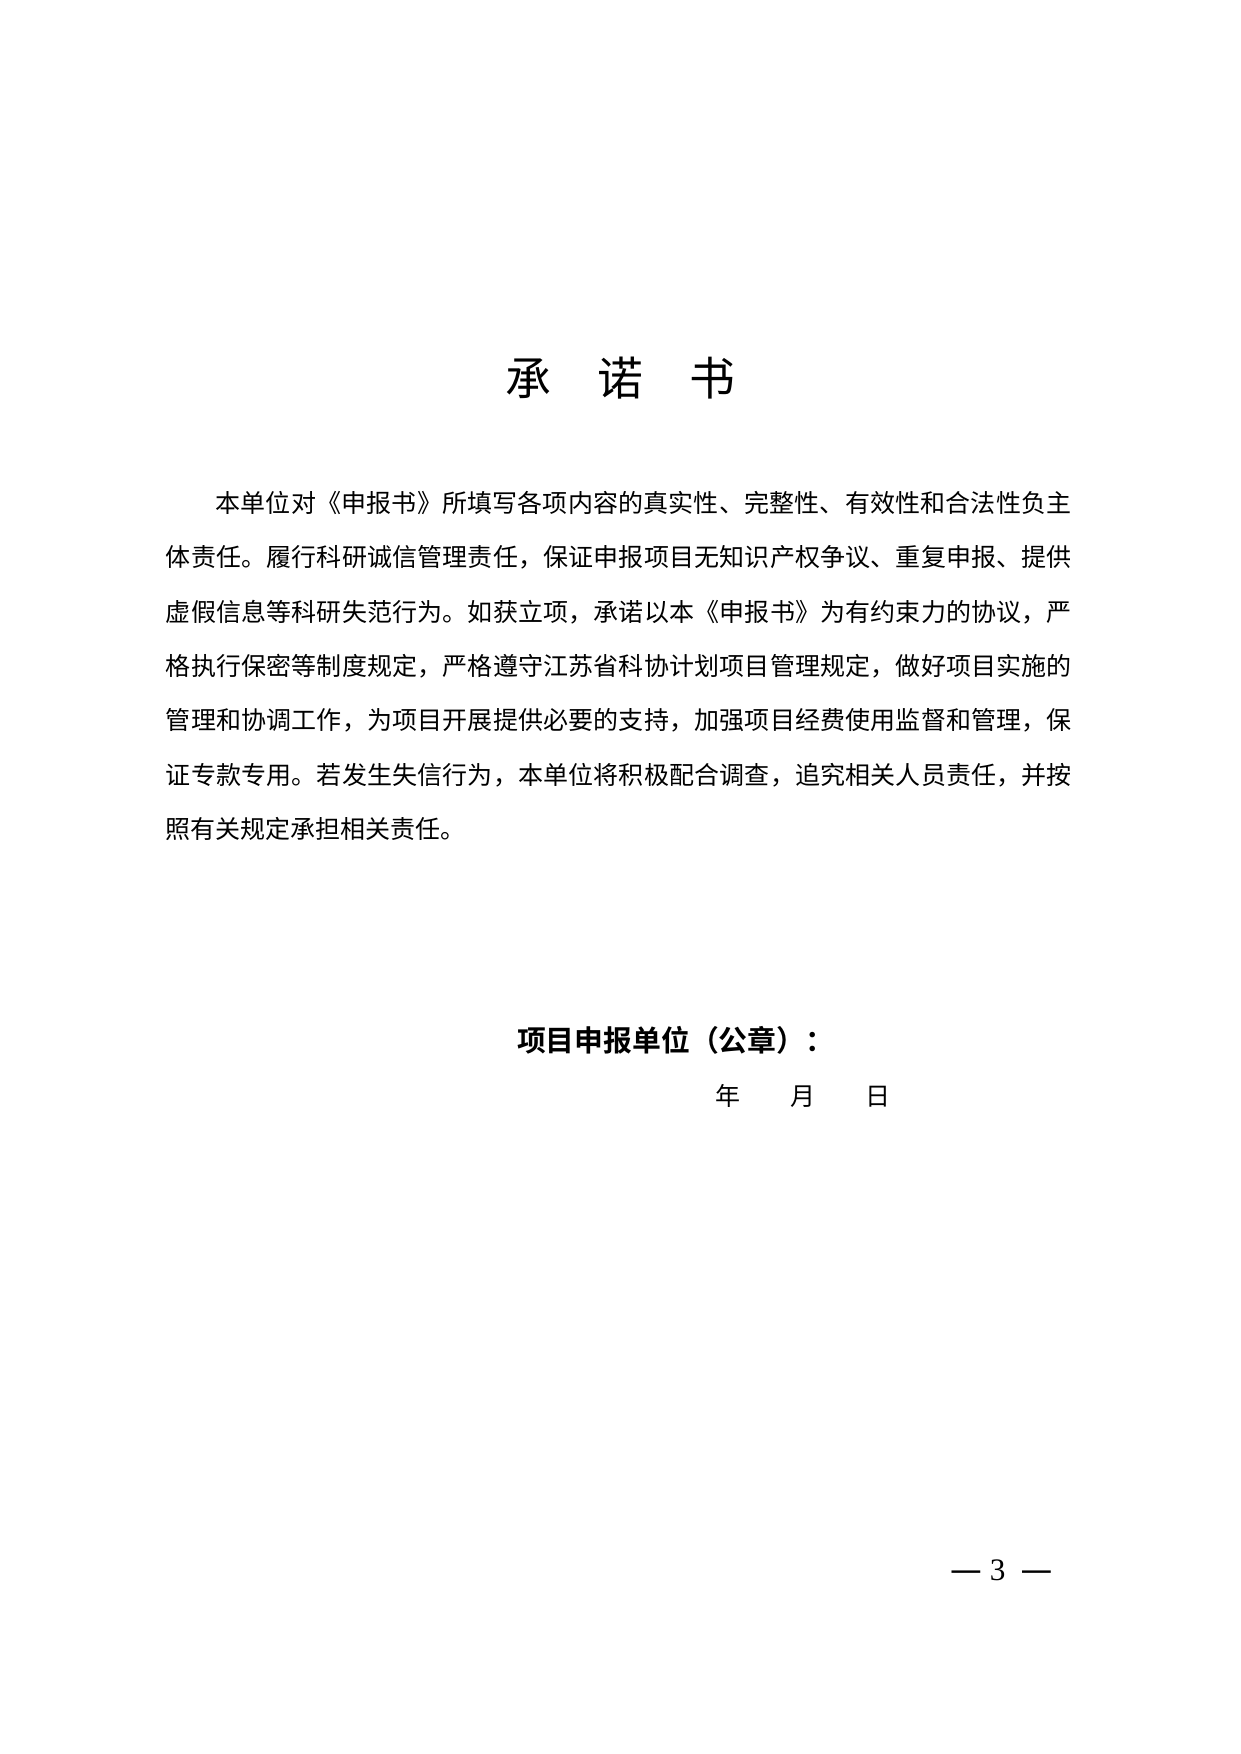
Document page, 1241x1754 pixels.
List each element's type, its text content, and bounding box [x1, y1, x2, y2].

text 项目申报单位（公章）： [517, 1018, 1159, 1060]
subtitle 承 诺 书 [506, 333, 1159, 411]
text 年 月 日 [716, 1076, 1159, 1112]
text 本单位对《申报书》所填写各项内容的真实性、完整性、有效性和合法性负主体责任。履行科研诚信管理责任，保证申报项目无知识产权争议、重复申报、提供虚假信息等科研失范行为。如获立项，承诺以本《申报书》为有约束力的协议，严格执行保密等制度规定，严格遵守江苏省科协计划项目管理规定，做好项目实施的管理和协调工作，为项目开展提供必要的支持，加强项目经费使用监督和管理，保证专款专用。若发生失信行为，本单位将积极配合调查，追究相关人员责任，并按照有关规定承担相关责任。 [166, 483, 1075, 846]
